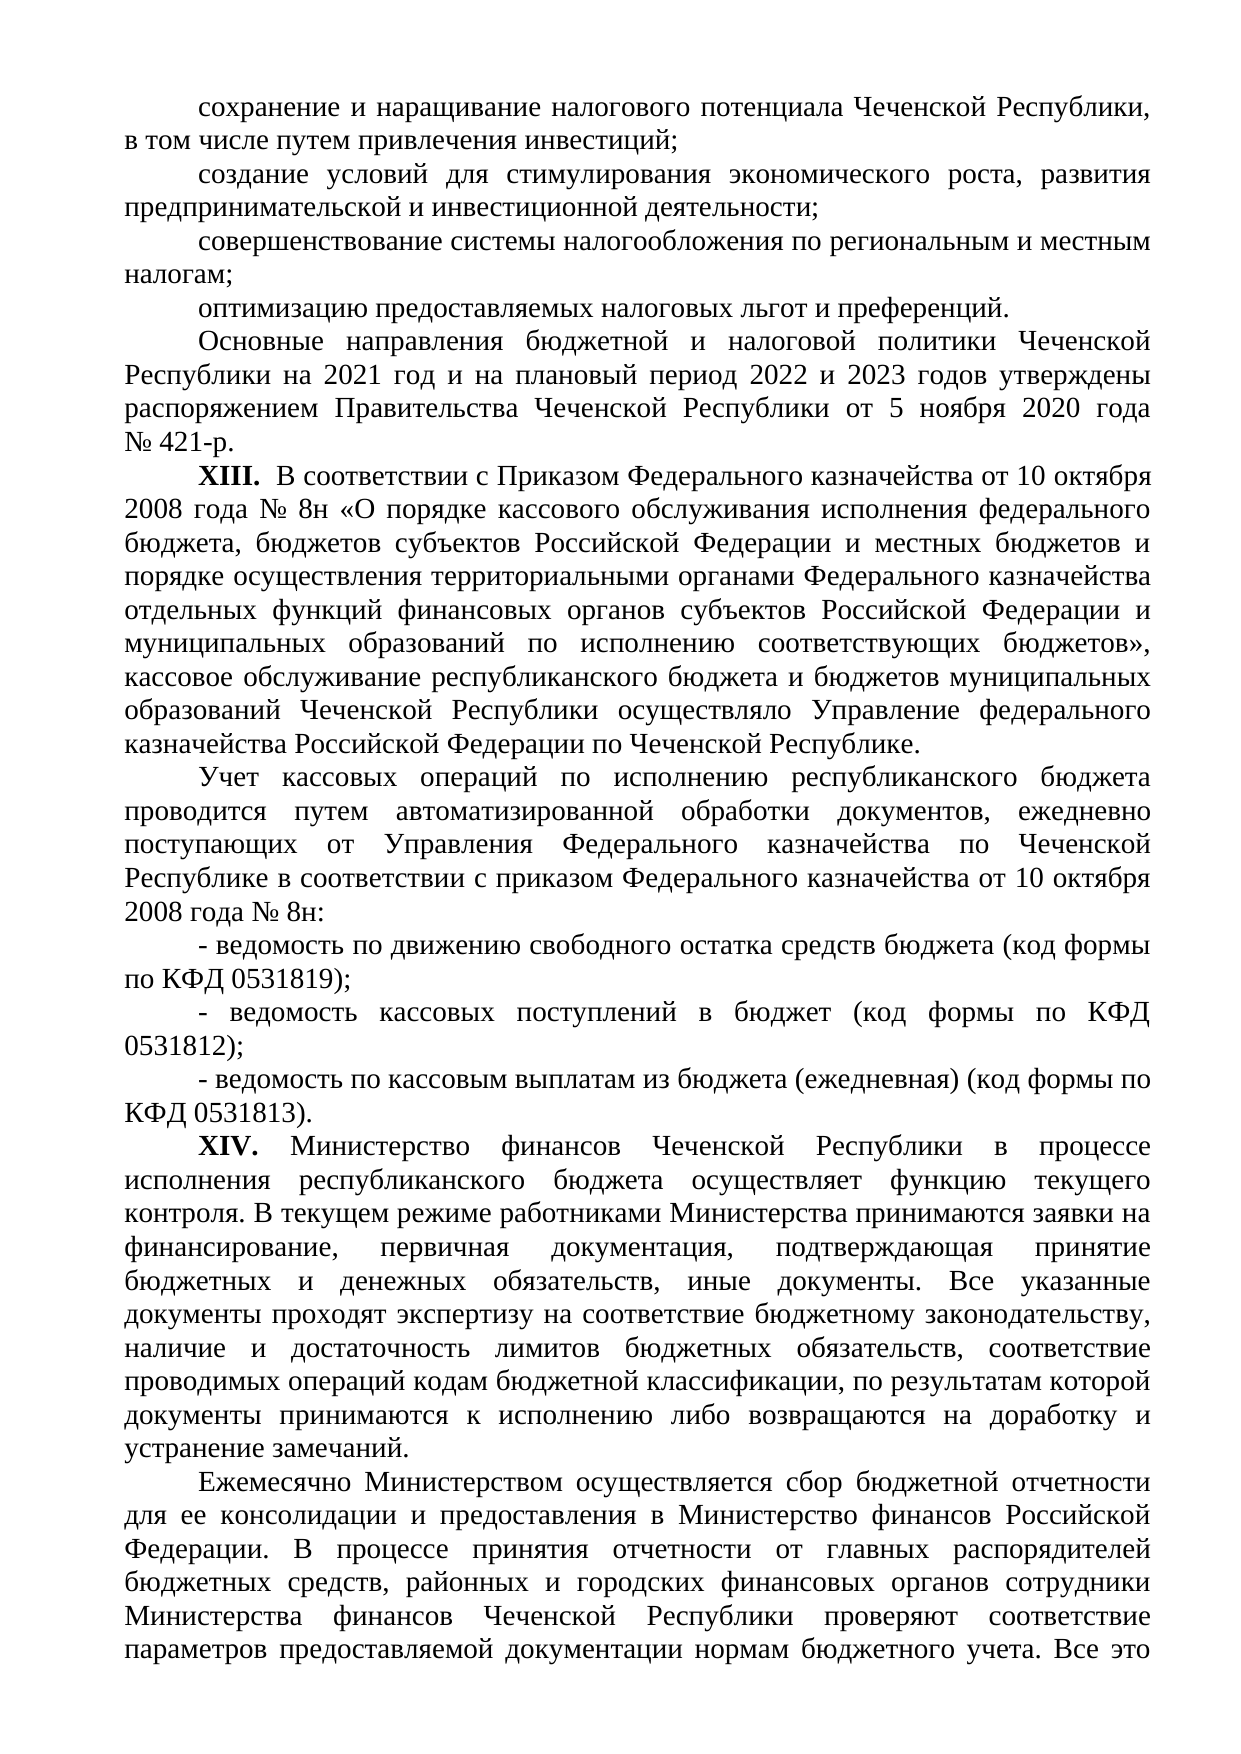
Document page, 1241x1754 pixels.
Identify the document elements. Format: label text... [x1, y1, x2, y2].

text создание условий для стимулирования экономического роста, развития предпринимательской и инвестиционной деятельности; [124, 156, 1152, 223]
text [124, 1464, 1152, 1665]
text совершенствование системы налогообложения по региональным и местным налогам; [124, 223, 1152, 290]
text - ведомость кассовых поступлений в бюджет (код формы по КФД 0531812); [124, 994, 1152, 1061]
text оптимизацию предоставляемых налоговых льгот и преференций. [124, 290, 1152, 323]
text XIII. В соответствии с Приказом Федерального казначейства от 10 октября 2008 года № 8н «О порядке кассового обслуживания исполнения федерального бюджета, бюджетов субъектов Российской Федерации и местных бюджетов и порядке осуществления территориальными органами Федерального казначейства отдельных функций финансовых органов субъектов Российской Федерации и муниципальных образований по исполнению соответствующих бюджетов», кассовое обслуживание республиканского бюджета и бюджетов муниципальных образований Чеченской Республики осуществляло Управление федерального казначейства Российской Федерации по Чеченской Республике. [124, 458, 1152, 759]
text XIV. Министерство финансов Чеченской Республики в процессе исполнения республиканского бюджета осуществляет функцию текущего контроля. В текущем режиме работниками Министерства принимаются заявки на финансирование, первичная документация, подтверждающая принятие бюджетных и денежных обязательств, иные документы. Все указанные документы проходят экспертизу на соответствие бюджетному законодательству, наличие и достаточность лимитов бюджетных обязательств, соответствие проводимых операций кодам бюджетной классификации, по результатам которой документы принимаются к исполнению либо возвращаются на доработку и устранение замечаний. [124, 1128, 1152, 1464]
text - ведомость по движению свободного остатка средств бюджета (код формы по КФД 0531819); [124, 927, 1152, 994]
text сохранение и наращивание налогового потенциала Чеченской Республики, в том числе путем привлечения инвестиций; [124, 89, 1152, 156]
text - ведомость по кассовым выплатам из бюджета (ежедневная) (код формы по КФД 0531813). [124, 1061, 1152, 1128]
text Учет кассовых операций по исполнению республиканского бюджета проводится путем автоматизированной обработки документов, ежедневно поступающих от Управления Федерального казначейства по Чеченской Республике в соответствии с приказом Федерального казначейства от 10 октября 2008 года № 8н: [124, 759, 1152, 927]
text Основные направления бюджетной и налоговой политики Чеченской Республики на 2021 год и на плановый период 2022 и 2023 годов утверждены распоряжением Правительства Чеченской Республики от 5 ноября 2020 года № 421-р. [124, 323, 1152, 458]
